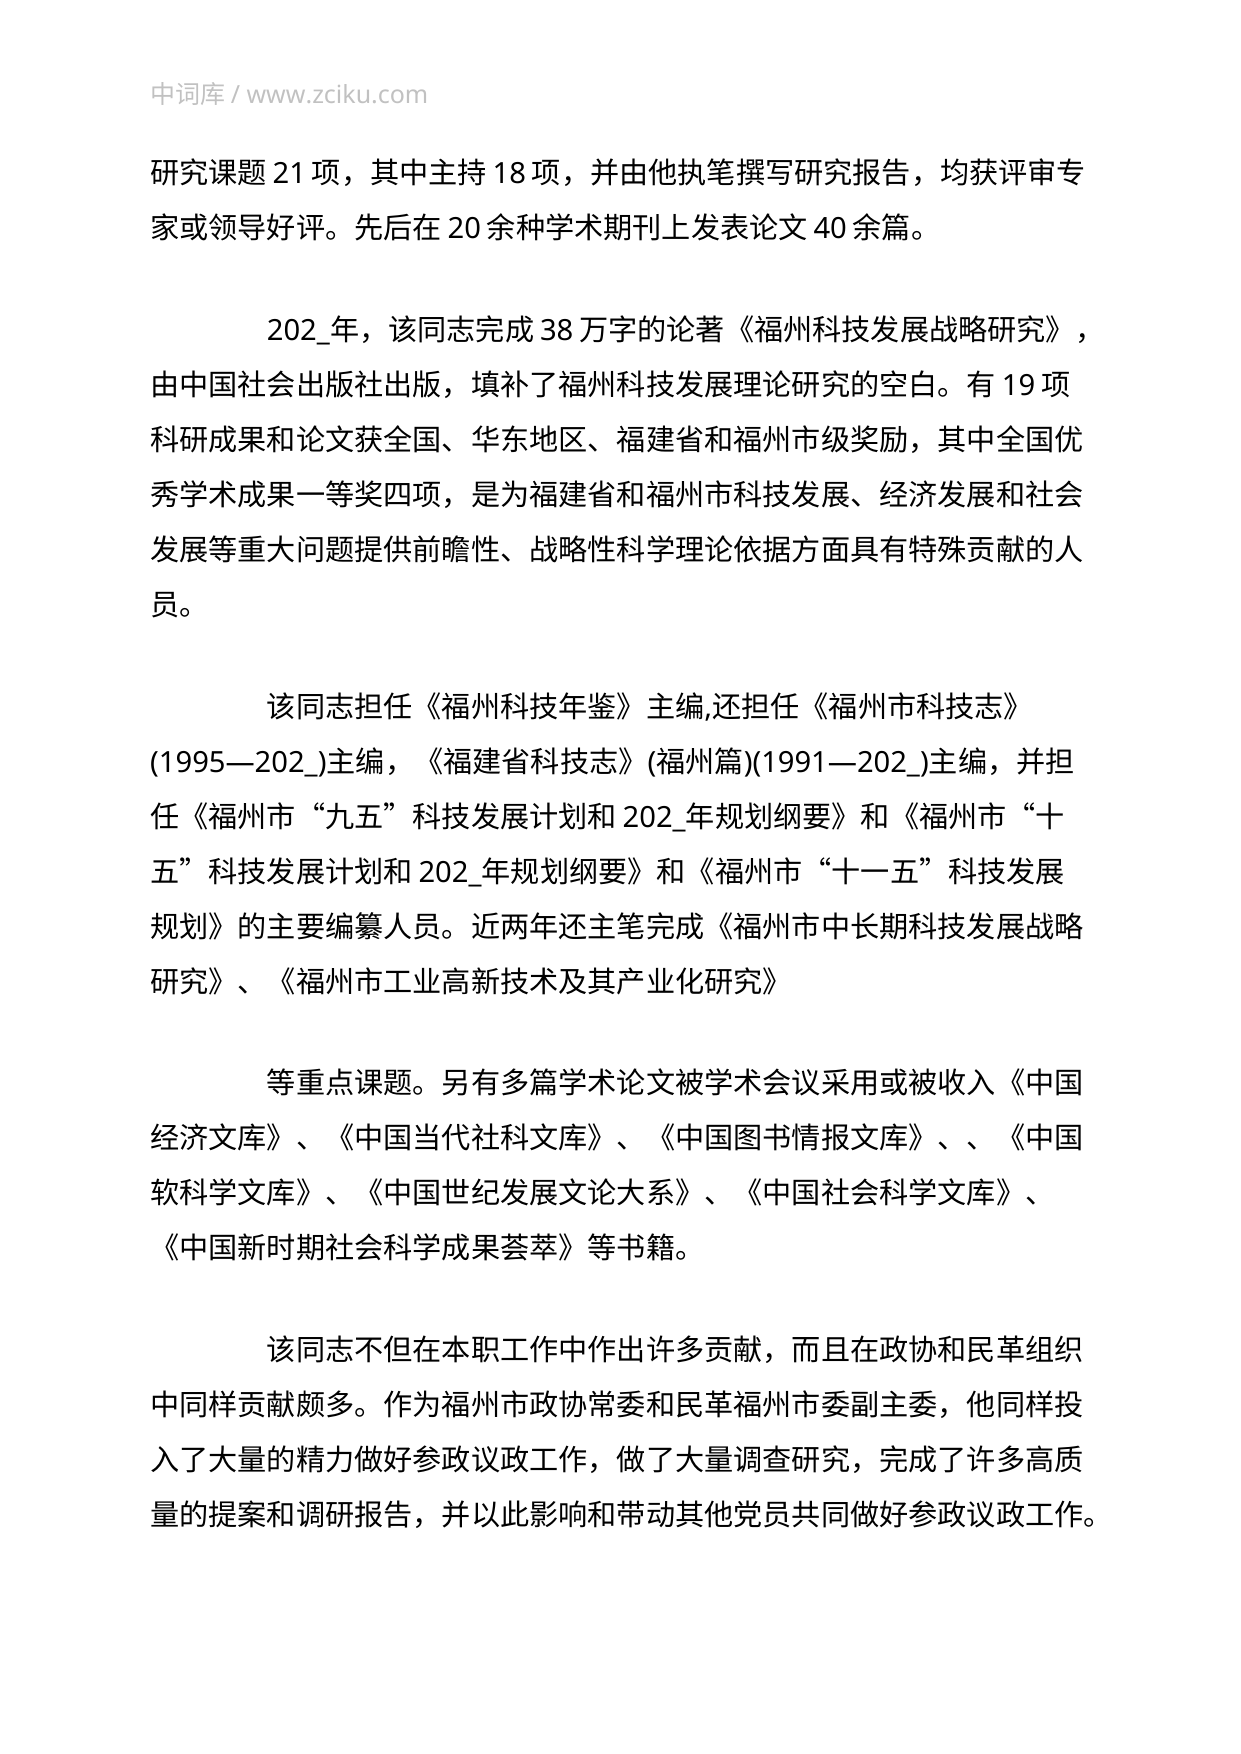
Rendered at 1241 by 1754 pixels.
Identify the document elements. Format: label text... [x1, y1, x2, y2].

text 该同志担任《福州科技年鉴》主编,还担任《福州市科技志》(1995—202_)主编，《福建省科技志》(福州篇)(1991—202_)主编，并担任《福州市“九五”科技发展计划和202_年规划纲要》和《福州市“十五”科技发展计划和202_年规划纲要》和《福州市“十一五”科技发展规划》的主要编纂人员。近两年还主笔完成《福州市中长期科技发展战略研究》、《福州市工业高新技术及其产业化研究》 [150, 683, 1090, 1001]
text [150, 150, 1090, 247]
text 202_年，该同志完成38万字的论著《福州科技发展战略研究》，由中国社会出版社出版，填补了福州科技发展理论研究的空白。有19项科研成果和论文获全国、华东地区、福建省和福州市级奖励，其中全国优秀学术成果一等奖四项，是为福建省和福州市科技发展、经济发展和社会发展等重大问题提供前瞻性、战略性科学理论依据方面具有特殊贡献的人员。 [150, 307, 1090, 624]
text 该同志不但在本职工作中作出许多贡献，而且在政协和民革组织中同样贡献颇多。作为福州市政协常委和民革福州市委副主委，他同样投入了大量的精力做好参政议政工作，做了大量调查研究，完成了许多高质量的提案和调研报告，并以此影响和带动其他党员共同做好参政议政工作。 [150, 1327, 1090, 1533]
text 等重点课题。另有多篇学术论文被学术会议采用或被收入《中国经济文库》、《中国当代社科文库》、《中国图书情报文库》、、《中国软科学文库》、《中国世纪发展文论大系》、《中国社会科学文库》、《中国新时期社会科学成果荟萃》等书籍。 [150, 1060, 1090, 1267]
